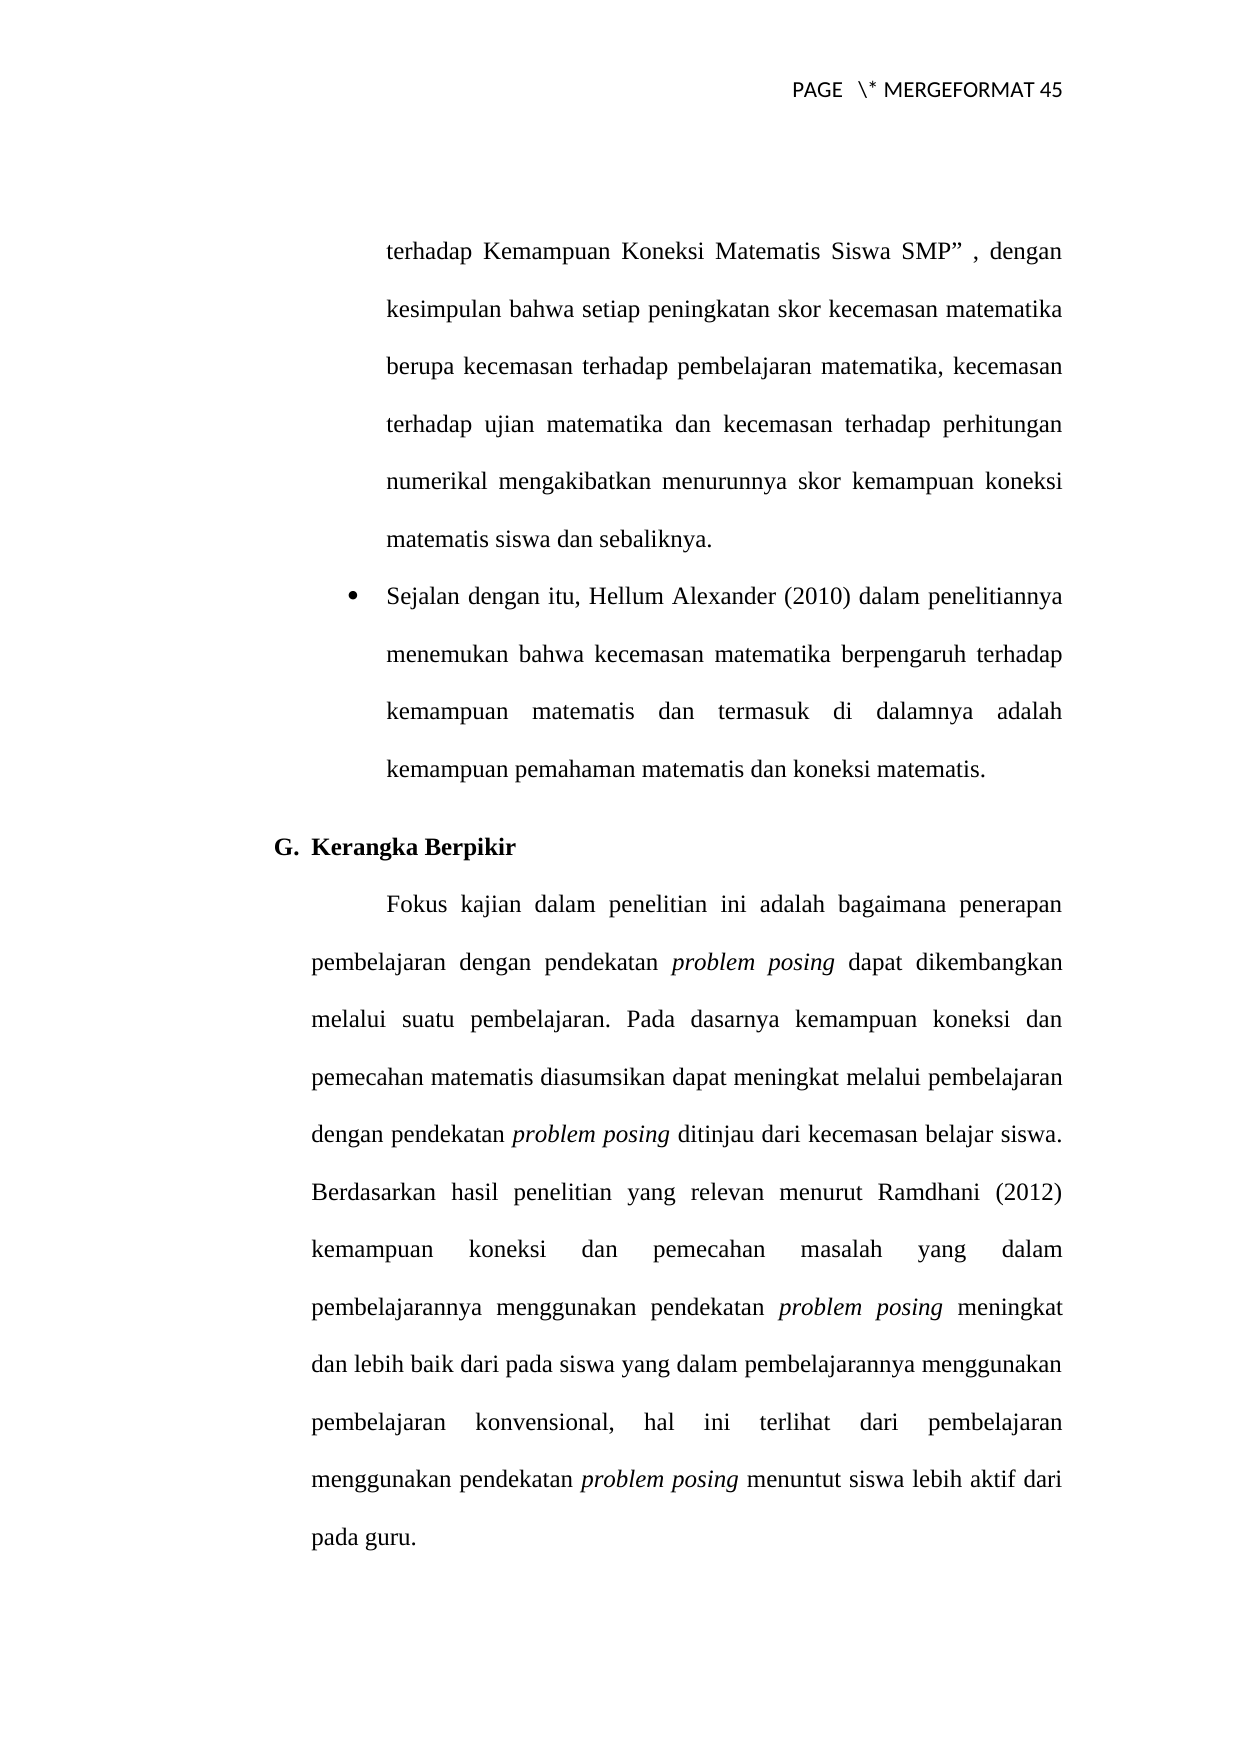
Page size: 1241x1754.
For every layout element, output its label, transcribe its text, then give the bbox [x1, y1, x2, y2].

list Fokus kajian dalam penelitian ini adalah bagaimana penerapan pembelajaran dengan pendekatan problem posing dapat dikembangkan melalui suatu pembelajaran. Pada dasarnya kemampuan koneksi dan pemecahan matematis diasumsikan dapat meningkat melalui pembelajaran dengan pendekatan problem posing ditinjau dari kecemasan belajar siswa. Berdasarkan hasil penelitian yang relevan menurut Ramdhani (2012) kemampuan koneksi dan pemecahan masalah yang dalam pembelajarannya menggunakan pendekatan problem posing meningkat dan lebih baik dari pada siswa yang dalam pembelajarannya menggunakan pembelajaran konvensional, hal ini terlihat dari pembelajaran menggunakan pendekatan problem posing menuntut siswa lebih aktif dari pada guru. [311, 889, 1063, 1551]
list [349, 236, 1063, 552]
list Kerangka Berpikir [274, 832, 1063, 861]
list Sejalan dengan itu, Hellum Alexander (2010) dalam penelitiannya menemukan bahwa kecemasan matematika berpengaruh terhadap kemampuan matematis dan termasuk di dalamnya adalah kemampuan pemahaman matematis dan koneksi matematis. [349, 581, 1063, 782]
